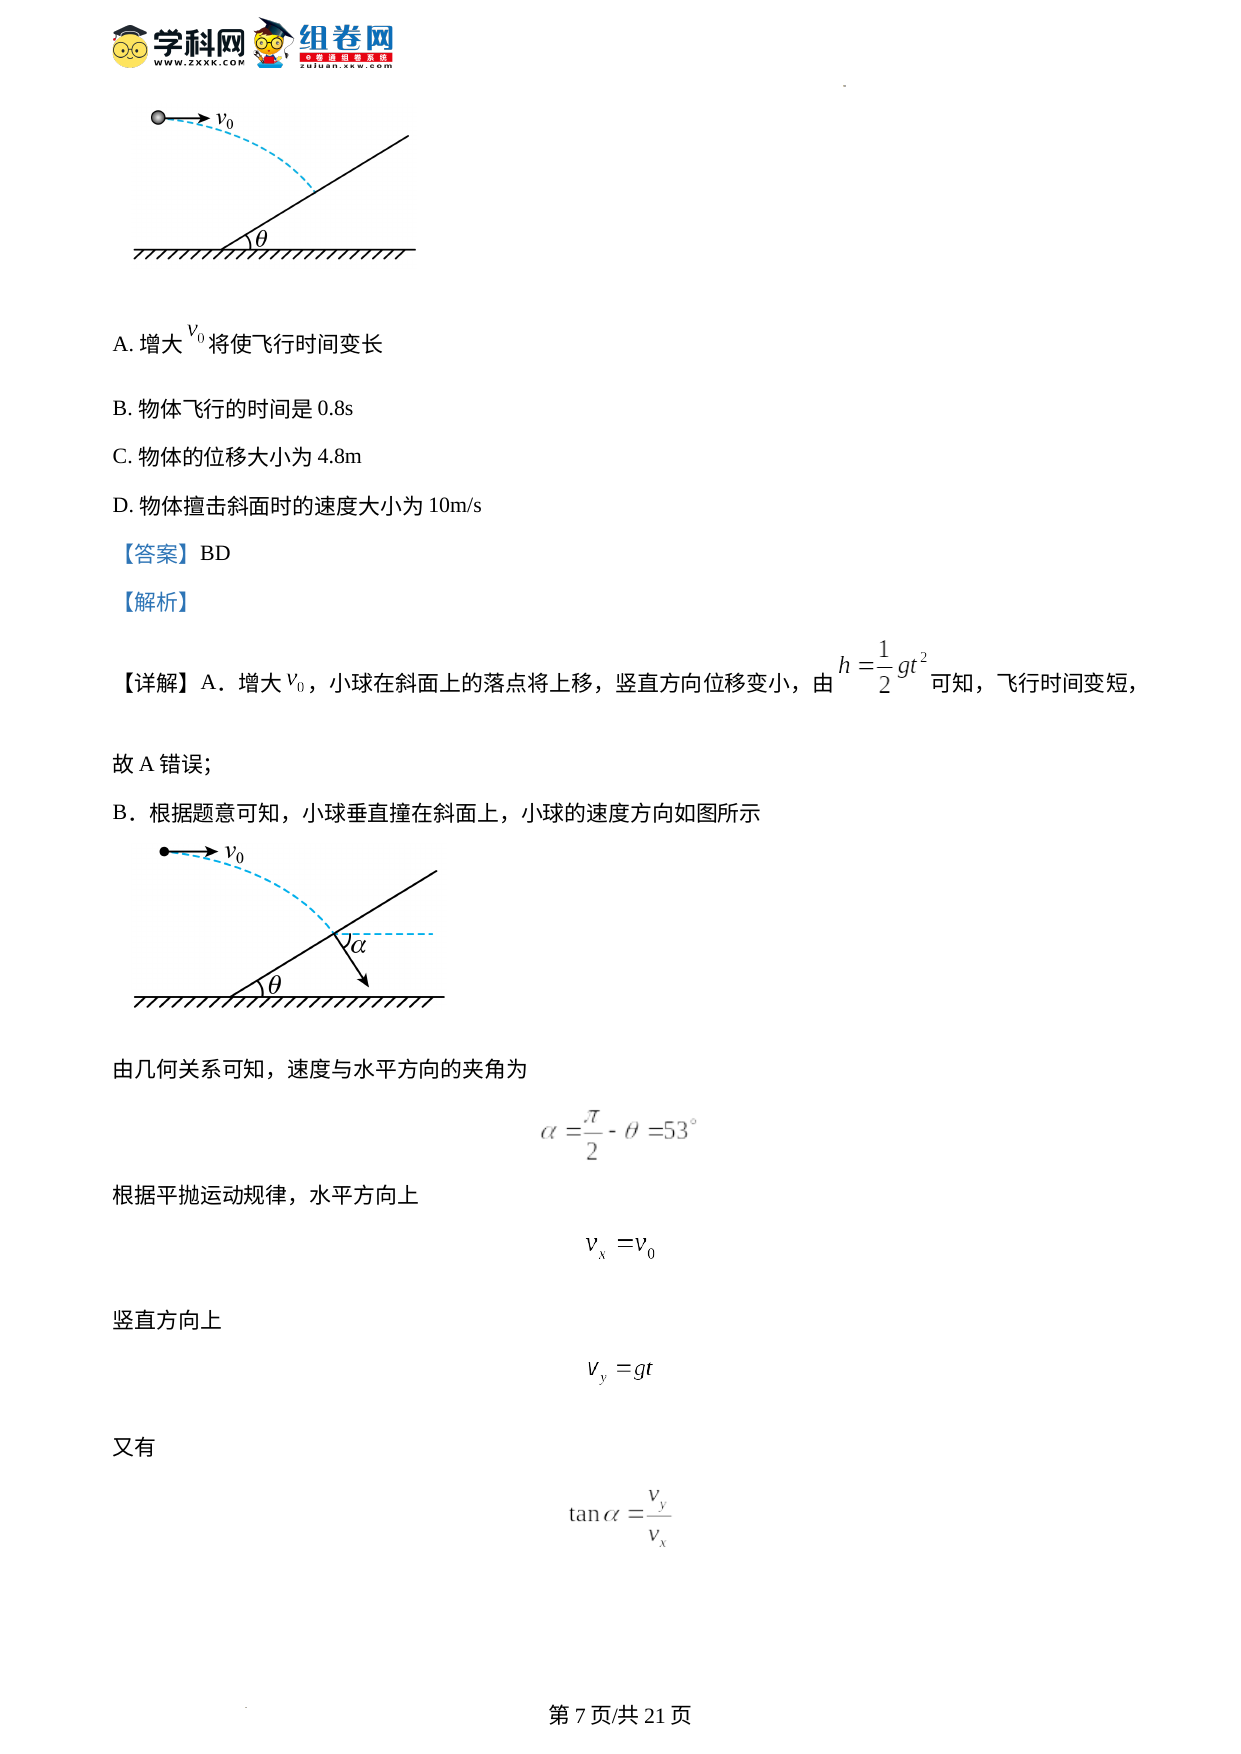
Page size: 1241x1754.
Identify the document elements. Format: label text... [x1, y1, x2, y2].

picture [112, 25, 245, 68]
text B．根据题意可知，小球垂直撞在斜面上，小球的速度方向如图所示 [112, 795, 1128, 828]
picture [253, 17, 393, 68]
text D. 物体擅击斜面时的速度大小为10m/s [112, 488, 1128, 521]
text A. 增大将使飞行时间变长 [112, 311, 1128, 376]
text 又有 [112, 1429, 1128, 1462]
text 根据平抛运动规律，水平方向上 [112, 1177, 1128, 1210]
text C. 物体的位移大小为4.8m [112, 440, 1128, 472]
text 【解析】 [112, 585, 1128, 617]
text B. 物体飞行的时间是0.8s [112, 392, 1128, 424]
text 竖直方向上 [112, 1303, 1128, 1336]
text 由几何关系可知，速度与水平方向的夹角为 [112, 1051, 1128, 1084]
text 【答案】BD [112, 537, 1128, 569]
picture [131, 103, 418, 269]
text 【详解】A．增大，小球在斜面上的落点将上移，竖直方向位移变小，由可知，飞行时间变短，故A错误； [112, 633, 1128, 779]
picture [131, 843, 447, 1010]
